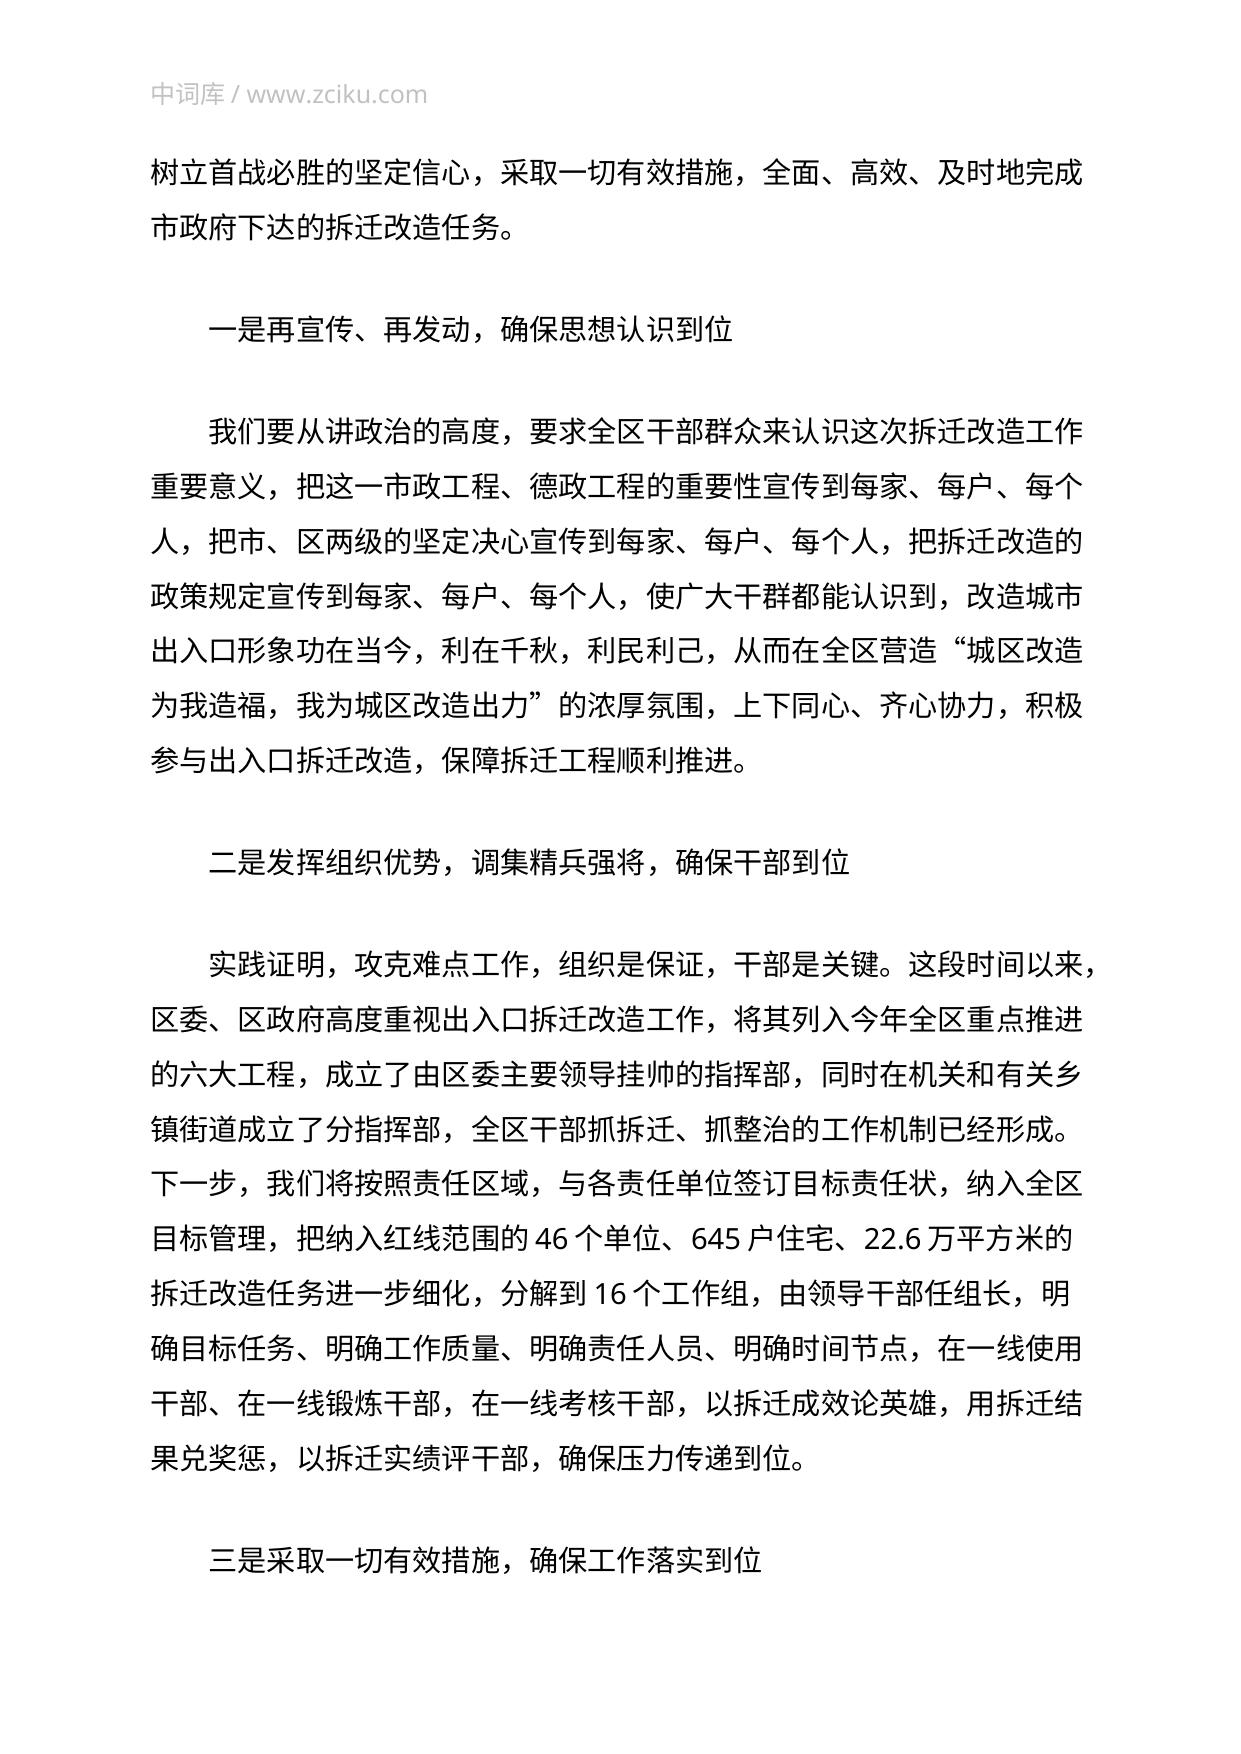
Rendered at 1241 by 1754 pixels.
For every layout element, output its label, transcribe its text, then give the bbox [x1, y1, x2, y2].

text 一是再宣传、再发动，确保思想认识到位 [150, 307, 1090, 349]
text 实践证明，攻克难点工作，组织是保证，干部是关键。这段时间以来，区委、区政府高度重视出入口拆迁改造工作，将其列入今年全区重点推进的六大工程，成立了由区委主要领导挂帅的指挥部，同时在机关和有关乡镇街道成立了分指挥部，全区干部抓拆迁、抓整治的工作机制已经形成。下一步，我们将按照责任区域，与各责任单位签订目标责任状，纳入全区目标管理，把纳入红线范围的46个单位、645户住宅、22.6万平方米的拆迁改造任务进一步细化，分解到16个工作组，由领导干部任组长，明确目标任务、明确工作质量、明确责任人员、明确时间节点，在一线使用干部、在一线锻炼干部，在一线考核干部，以拆迁成效论英雄，用拆迁结果兑奖惩，以拆迁实绩评干部，确保压力传递到位。 [150, 941, 1090, 1478]
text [150, 150, 1090, 247]
text 二是发挥组织优势，调集精兵强将，确保干部到位 [150, 839, 1090, 882]
text 我们要从讲政治的高度，要求全区干部群众来认识这次拆迁改造工作重要意义，把这一市政工程、德政工程的重要性宣传到每家、每户、每个人，把市、区两级的坚定决心宣传到每家、每户、每个人，把拆迁改造的政策规定宣传到每家、每户、每个人，使广大干群都能认识到，改造城市出入口形象功在当今，利在千秋，利民利己，从而在全区营造“城区改造为我造福，我为城区改造出力”的浓厚氛围，上下同心、齐心协力，积极参与出入口拆迁改造，保障拆迁工程顺利推进。 [150, 408, 1090, 780]
text 三是采取一切有效措施，确保工作落实到位 [150, 1537, 1090, 1580]
